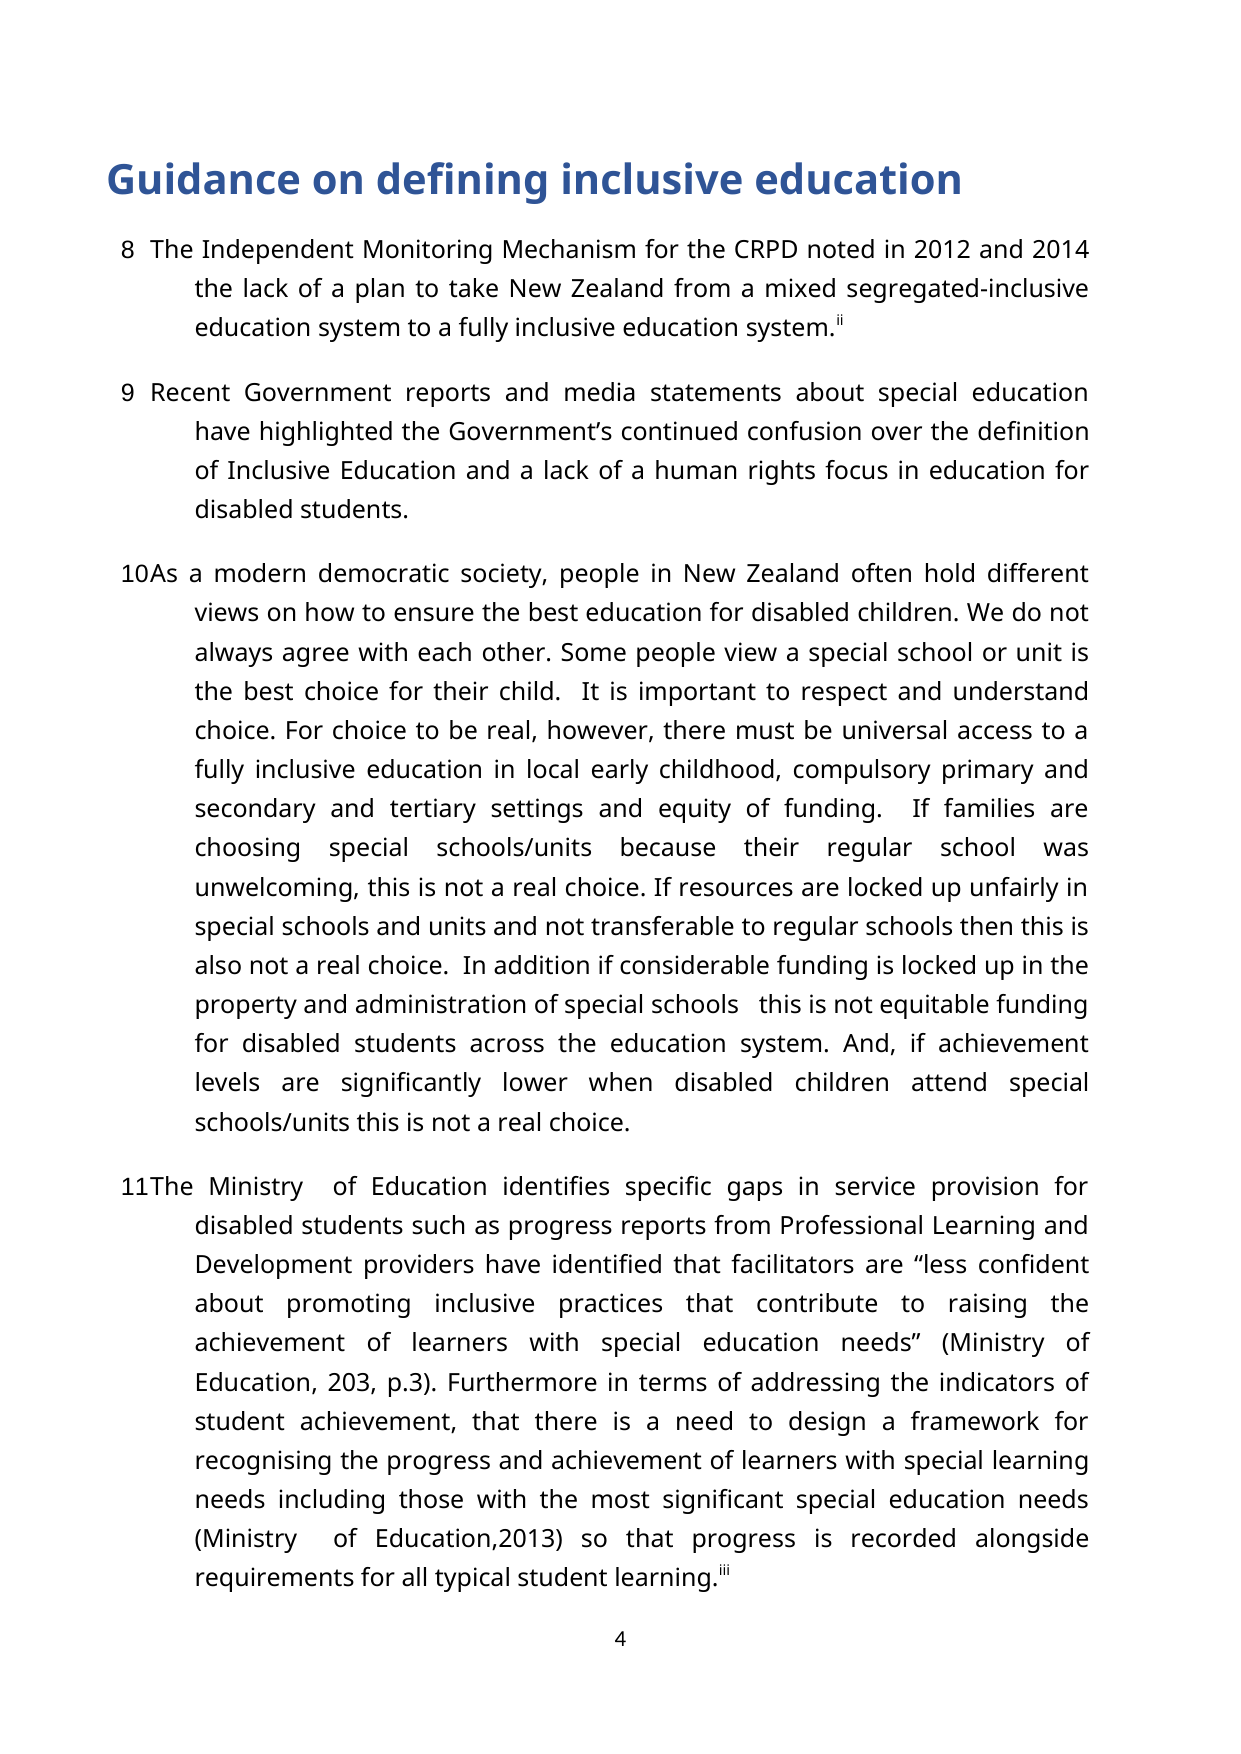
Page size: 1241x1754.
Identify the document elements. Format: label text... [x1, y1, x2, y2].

subtitle Guidance on defining inclusive education [106, 150, 1090, 207]
list Recent Government reports and media statements about special education have highlighted the Government’s continued confusion over the definition of Inclusive Education and a lack of a human rights focus in education for disabled students. [121, 374, 1090, 526]
list The Independent Monitoring Mechanism for the CRPD noted in 2012 and 2014 the lack of a plan to take New Zealand from a mixed segregated-inclusive education system to a fully inclusive education system. [121, 232, 1090, 344]
list As a modern democratic society, people in New Zealand often hold different views on how to ensure the best education for disabled children. We do not always agree with each other. Some people view a special school or unit is the best choice for their child. It is important to respect and understand choice. For choice to be real, however, there must be universal access to a fully inclusive education in local early childhood, compulsory primary and secondary and tertiary settings and equity of funding. If families are choosing special schools/units because their regular school was unwelcoming, this is not a real choice. If resources are locked up unfairly in special schools and units and not transferable to regular schools then this is also not a real choice. In addition if considerable funding is locked up in the property and administration of special schools this is not equitable funding for disabled students across the education system. And, if achievement levels are significantly lower when disabled children attend special schools/units this is not a real choice. [121, 556, 1090, 1138]
list The Ministry of Education identifies specific gaps in service provision for disabled students such as progress reports from Professional Learning and Development providers have identified that facilitators are “less confident about promoting inclusive practices that contribute to raising the achievement of learners with special education needs” (Ministry of Education, 203, p.3). Furthermore in terms of addressing the indicators of student achievement, that there is a need to design a framework for recognising the progress and achievement of learners with special learning needs including those with the most significant special education needs (Ministry of Education,2013) so that progress is recorded alongside requirements for all typical student learning. [121, 1168, 1090, 1594]
